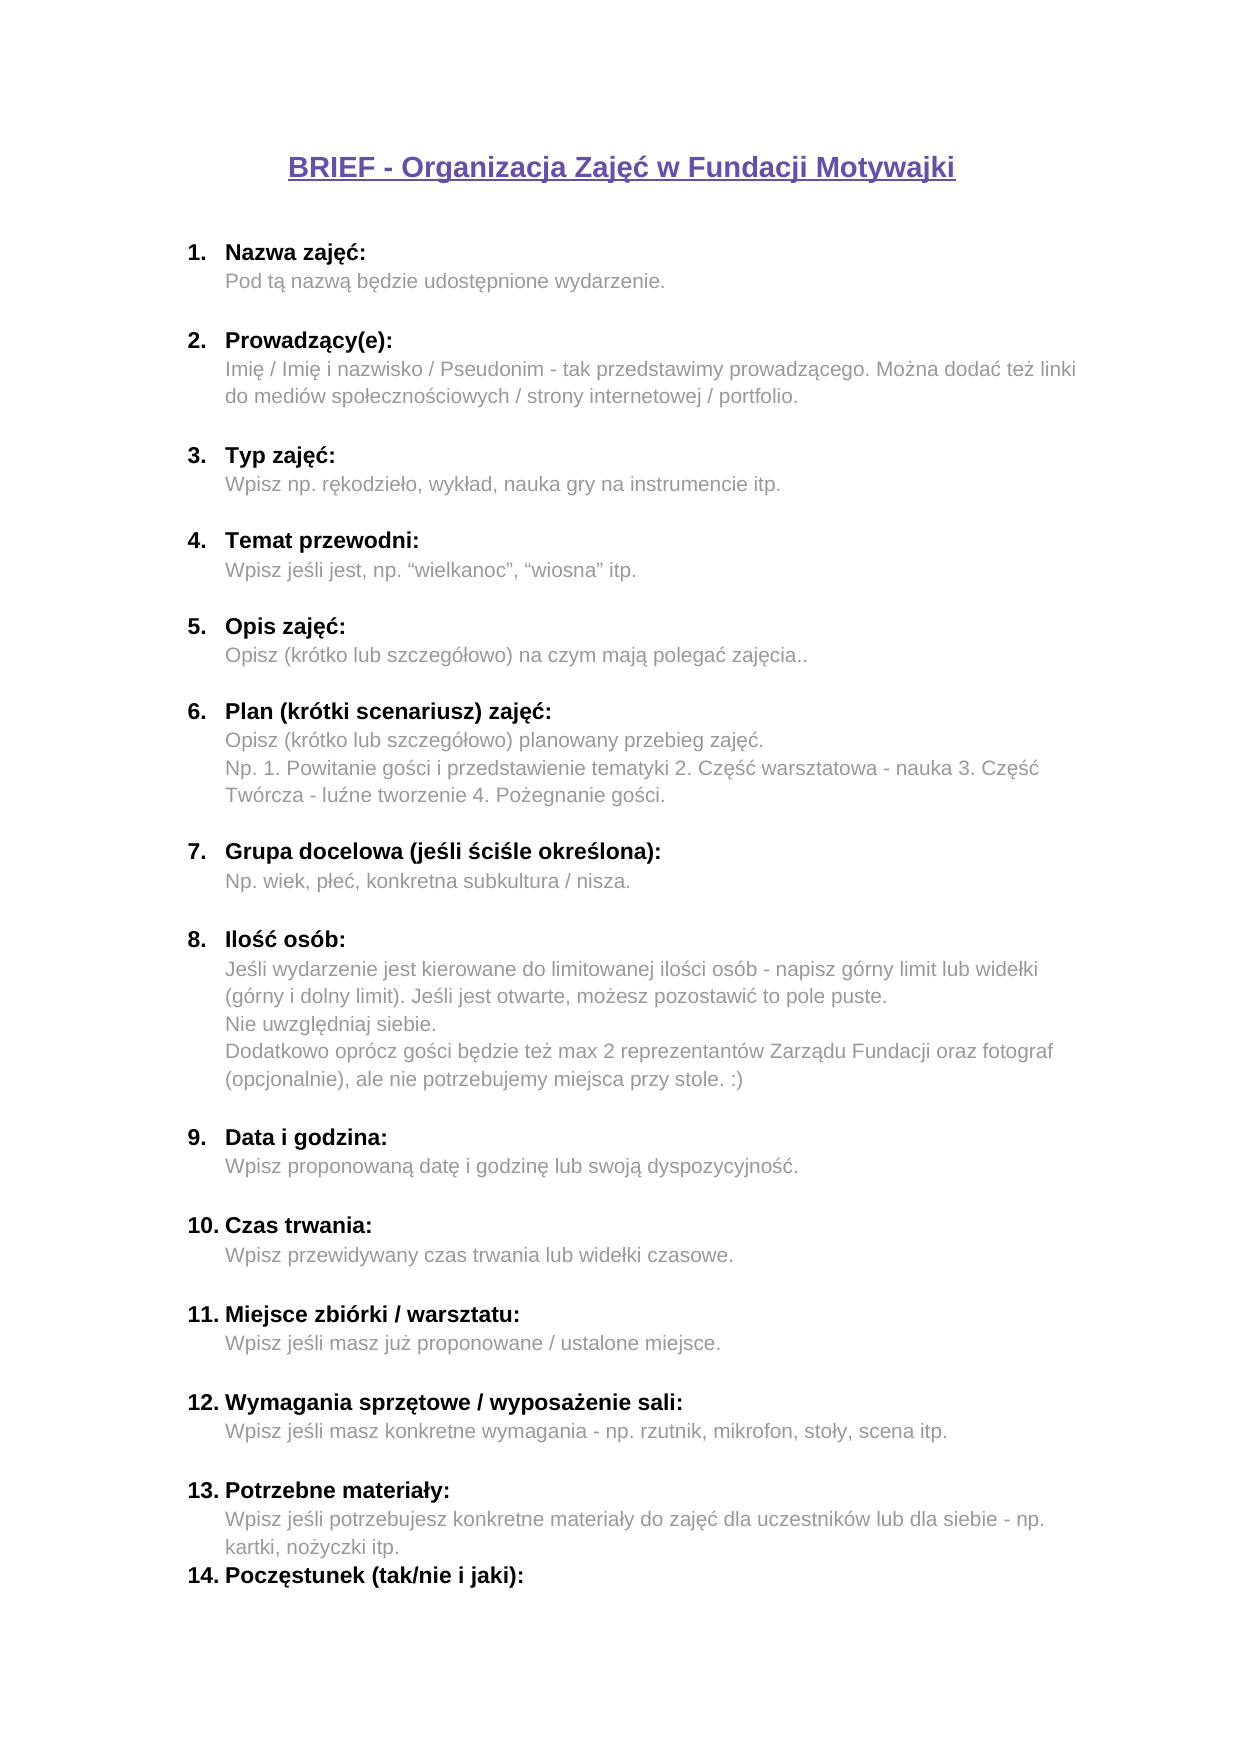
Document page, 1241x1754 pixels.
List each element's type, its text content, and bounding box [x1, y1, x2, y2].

list Poczęstunek (tak/nie i jaki): [187, 1562, 1090, 1588]
text Wpisz jeśli masz konkretne wymagania - np. rzutnik, mikrofon, stoły, scena itp. [150, 1419, 1090, 1443]
subtitle BRIEF - Organizacja Zajęć w Fundacji Motywajki [150, 150, 1093, 183]
list Potrzebne materiały: [187, 1477, 1090, 1503]
list Opis zajęć: [187, 613, 1090, 639]
subtitle Pod tą nazwą będzie udostępnione wydarzenie. [150, 269, 1090, 293]
list Plan (krótki scenariusz) zajęć: [187, 698, 1090, 724]
list Wymagania sprzętowe / wyposażenie sali: [187, 1389, 1090, 1415]
text Np. 1. Powitanie gości i przedstawienie tematyki 2. Część warsztatowa - nauka 3. Część Twórcza - luźne tworzenie 4. Pożegnanie gości. [225, 756, 1090, 807]
list Miejsce zbiórki / warsztatu: [187, 1301, 1090, 1327]
list Prowadzący(e): [187, 327, 1090, 353]
text Wpisz proponowaną datę i godzinę lub swoją dyspozycyjność. [150, 1154, 1090, 1178]
text Wpisz jeśli potrzebujesz konkretne materiały do zajęć dla uczestników lub dla siebie - np. kartki, nożyczki itp. [225, 1507, 1090, 1559]
list Ilość osób: [187, 926, 1090, 952]
text Wpisz jeśli jest, np. “wielkanoc”, “wiosna” itp. [150, 557, 1090, 581]
text Opisz (krótko lub szczegółowo) planowany przebieg zajęć. [225, 728, 1090, 752]
list Grupa docelowa (jeśli ściśle określona): [187, 838, 1090, 864]
list Temat przewodni: [187, 527, 1090, 554]
text Dodatkowo oprócz gości będzie też max 2 reprezentantów Zarządu Fundacji oraz fotograf (opcjonalnie), ale nie potrzebujemy miejsca przy stole. :) [225, 1039, 1090, 1090]
list Czas trwania: [187, 1212, 1090, 1239]
text Jeśli wydarzenie jest kierowane do limitowanej ilości osób - napisz górny limit lub widełki (górny i dolny limit). Jeśli jest otwarte, możesz pozostawić to pole puste. [225, 956, 1090, 1008]
subtitle Np. wiek, płeć, konkretna subkultura / nisza. [150, 868, 1090, 892]
subtitle Imię / Imię i nazwisko / Pseudonim - tak przedstawimy prowadzącego. Można dodać też linki do mediów społecznościowych / strony internetowej / portfolio. [225, 357, 1090, 408]
text Wpisz np. rękodzieło, wykład, nauka gry na instrumencie itp. [225, 472, 1090, 496]
text Wpisz przewidywany czas trwania lub widełki czasowe. [150, 1242, 1090, 1266]
list Data i godzina: [187, 1124, 1090, 1150]
text Nie uwzględniaj siebie. [225, 1011, 1090, 1035]
list Nazwa zajęć: [187, 239, 1090, 265]
text Wpisz jeśli masz już proponowane / ustalone miejsce. [150, 1331, 1090, 1355]
list Typ zajęć: [187, 442, 1090, 468]
text Opisz (krótko lub szczegółowo) na czym mają polegać zajęcia.. [225, 643, 1090, 667]
